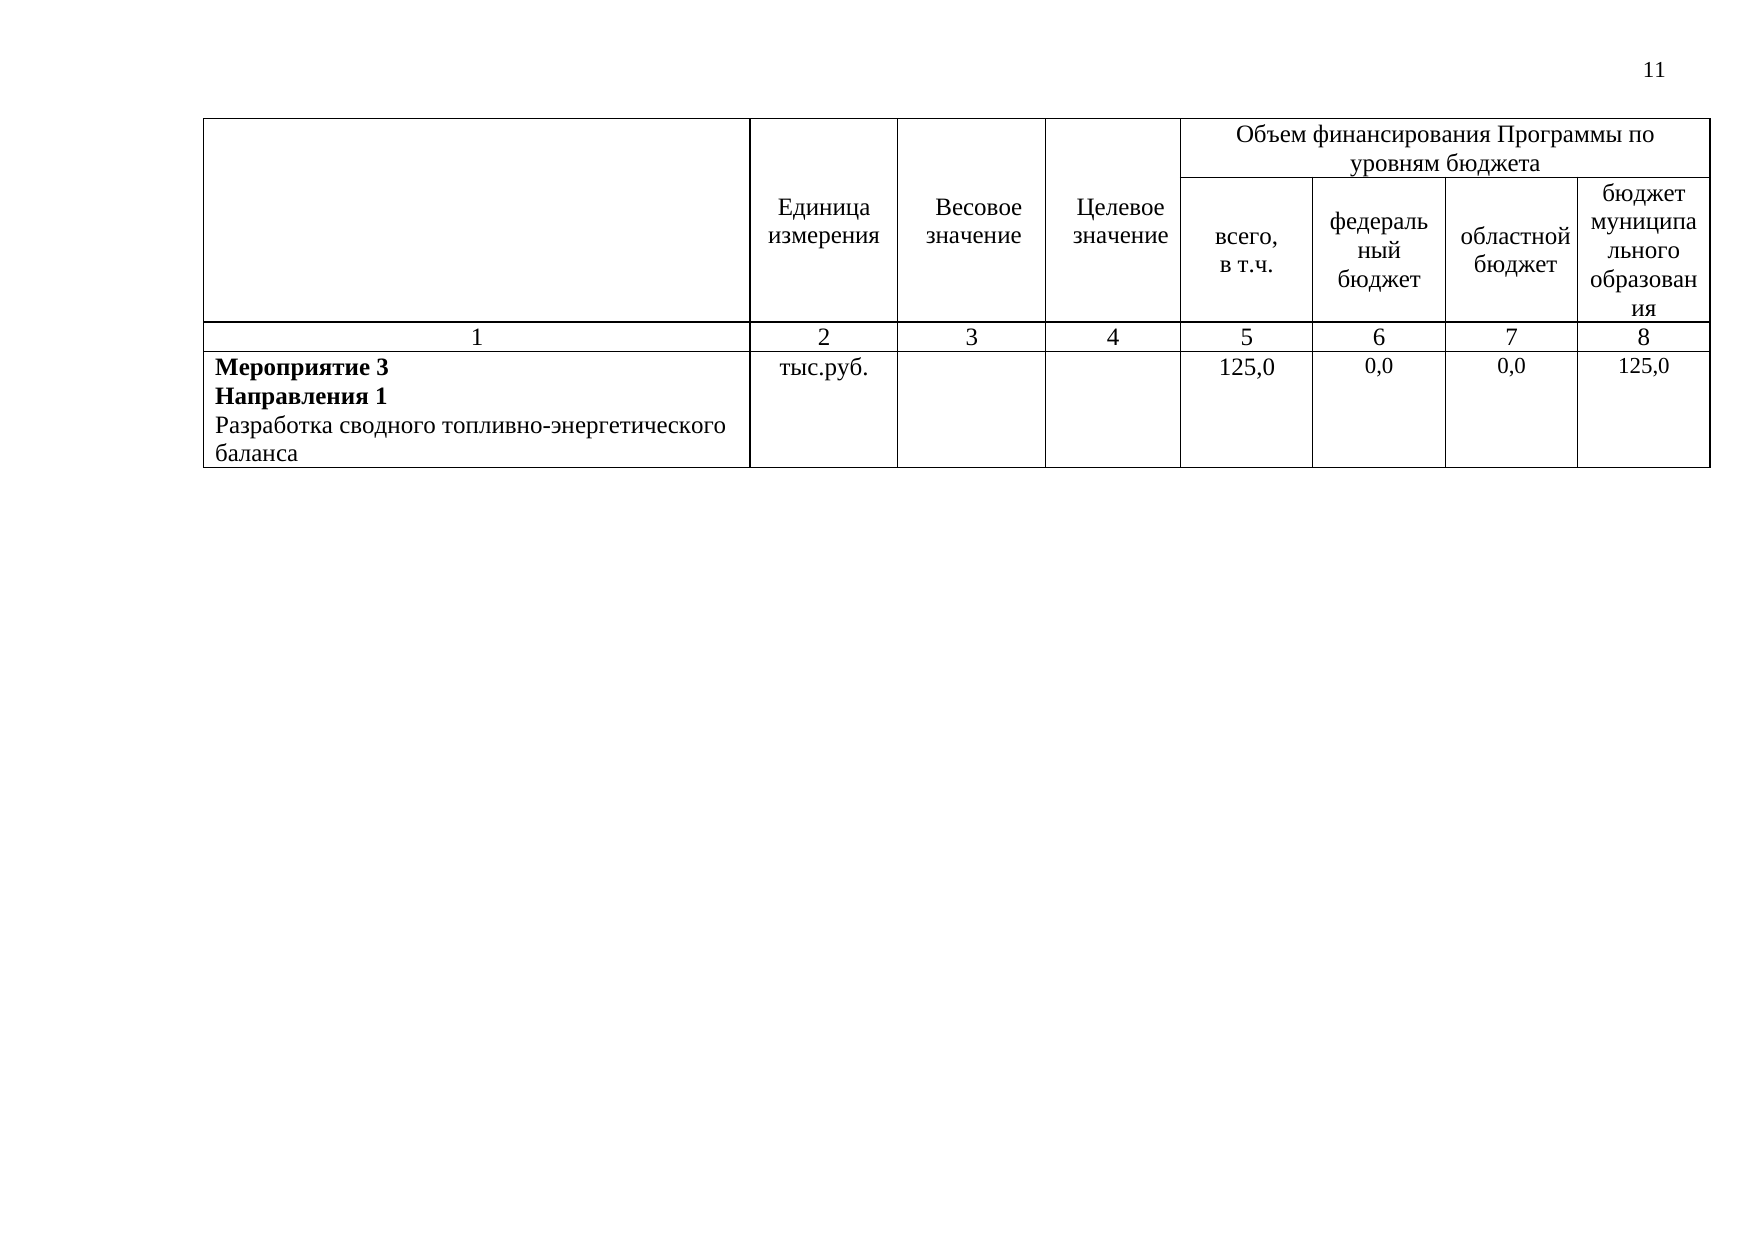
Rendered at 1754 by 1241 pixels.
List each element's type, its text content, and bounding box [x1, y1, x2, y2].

table_cell 7 [1446, 323, 1577, 351]
table_cell 0,0 [1313, 352, 1445, 467]
table_cell федеральный бюджет [1313, 178, 1445, 321]
table_header Объем финансирования Программы по уровням бюджета [1181, 119, 1709, 177]
table_cell [898, 352, 1045, 467]
table_cell 3 [898, 323, 1045, 351]
table_cell областной бюджет [1446, 178, 1577, 321]
table_cell 0,0 [1446, 352, 1577, 467]
table_header [204, 119, 749, 321]
table_cell 8 [1578, 323, 1709, 351]
table_cell бюджет муниципального образования [1578, 178, 1709, 321]
table_cell 125,0 [1181, 352, 1312, 467]
table_cell всего, в т.ч. [1181, 178, 1312, 321]
table_header Целевое значение [1046, 119, 1180, 321]
table_header Весовое значение [898, 119, 1045, 321]
table_cell [1046, 352, 1180, 467]
table_cell 1 [204, 323, 749, 351]
table_cell 6 [1313, 323, 1445, 351]
table_cell Мероприятие 3 Направления 1 Разработка сводного топливно-энергетического баланса [204, 352, 749, 467]
table_cell 125,0 [1578, 352, 1709, 467]
table_cell 2 [751, 323, 897, 351]
table_cell 4 [1046, 323, 1180, 351]
table_cell 5 [1181, 323, 1312, 351]
table_header Единица измерения [751, 119, 897, 321]
table_cell тыс.руб. [751, 352, 897, 467]
